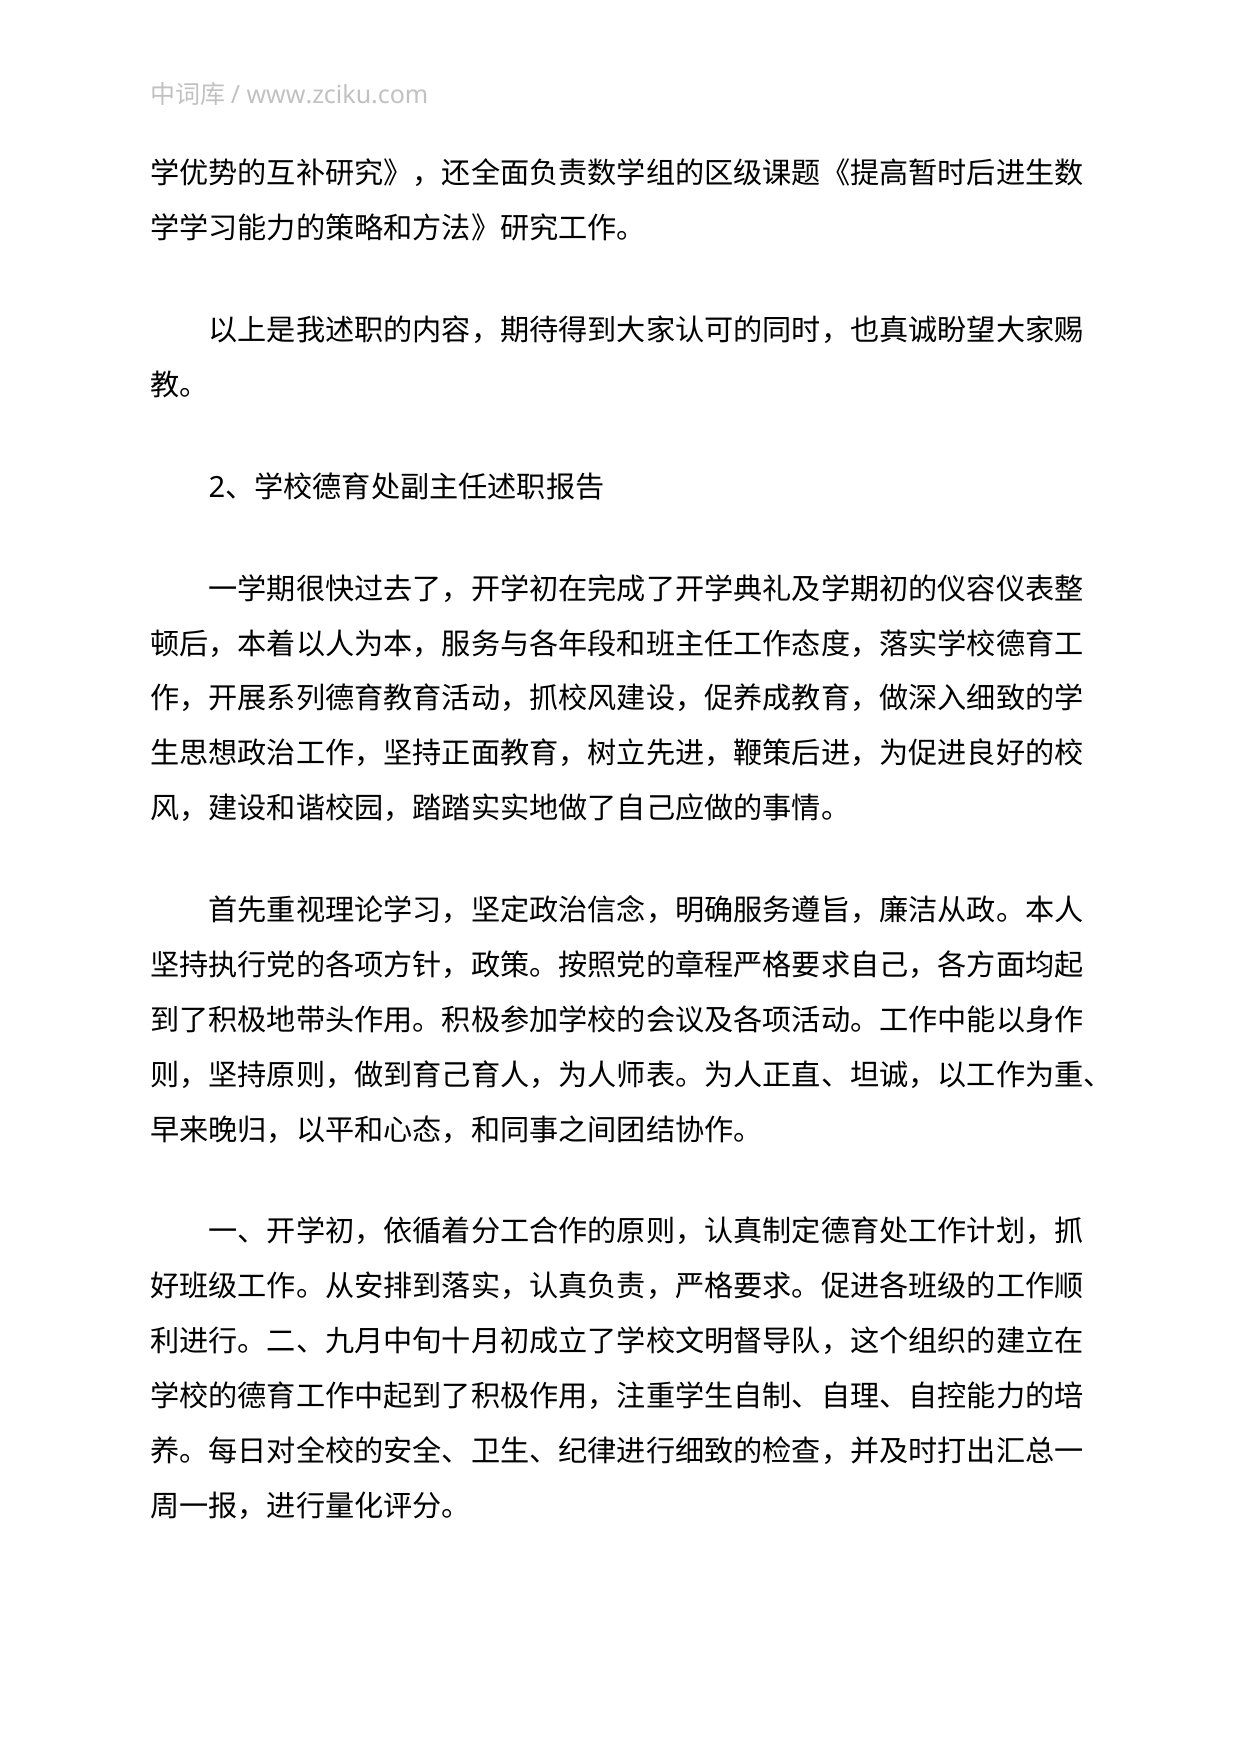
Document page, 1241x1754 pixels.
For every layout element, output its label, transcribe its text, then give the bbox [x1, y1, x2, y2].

text 以上是我述职的内容，期待得到大家认可的同时，也真诚盼望大家赐教。 [150, 307, 1090, 404]
text 首先重视理论学习，坚定政治信念，明确服务遵旨，廉洁从政。本人坚持执行党的各项方针，政策。按照党的章程严格要求自己，各方面均起到了积极地带头作用。积极参加学校的会议及各项活动。工作中能以身作则，坚持原则，做到育己育人，为人师表。为人正直、坦诚，以工作为重、早来晚归，以平和心态，和同事之间团结协作。 [150, 887, 1090, 1148]
text 一、开学初，依循着分工合作的原则，认真制定德育处工作计划，抓好班级工作。从安排到落实，认真负责，严格要求。促进各班级的工作顺利进行。二、九月中旬十月初成立了学校文明督导队，这个组织的建立在学校的德育工作中起到了积极作用，注重学生自制、自理、自控能力的培养。每日对全校的安全、卫生、纪律进行细致的检查，并及时打出汇总一周一报，进行量化评分。 [150, 1208, 1090, 1525]
text 2、学校德育处副主任述职报告 [150, 463, 1090, 506]
text 一学期很快过去了，开学初在完成了开学典礼及学期初的仪容仪表整顿后，本着以人为本，服务与各年段和班主任工作态度，落实学校德育工作，开展系列德育教育活动，抓校风建设，促养成教育，做深入细致的学生思想政治工作，坚持正面教育，树立先进，鞭策后进，为促进良好的校风，建设和谐校园，踏踏实实地做了自己应做的事情。 [150, 565, 1090, 827]
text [150, 150, 1090, 247]
